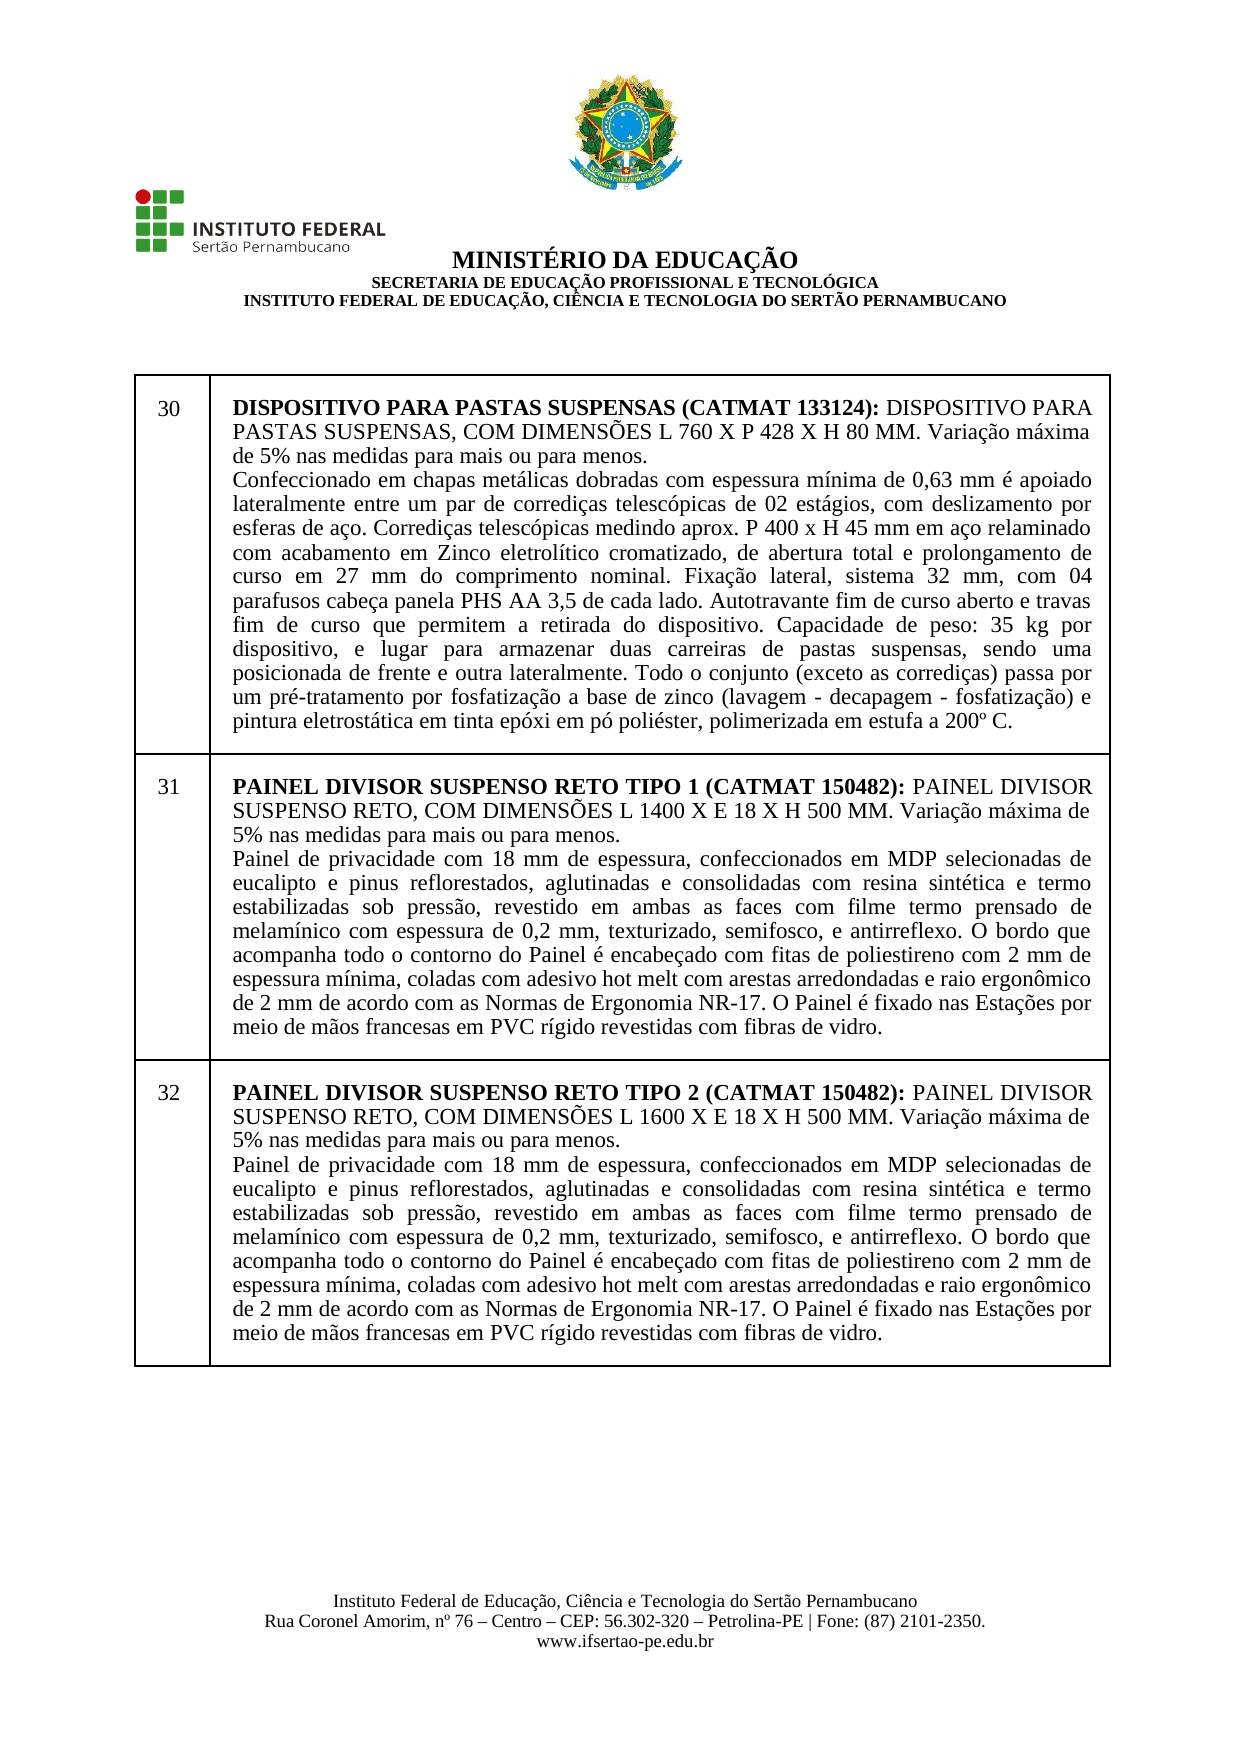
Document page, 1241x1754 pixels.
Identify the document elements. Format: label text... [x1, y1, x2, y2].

picture [568, 75, 683, 190]
table_cell PAINEL DIVISOR SUSPENSO RETO TIPO 2 (CATMAT 150482): PAINEL DIVISOR SUSPENSO RETO, COM DIMENSÕES L 1600 X E 18 X H 500 MM. Variação máxima de 5% nas medidas para mais ou para menos. Painel de privacidade com 18 mm de espessura, confeccionados em MDP selecionadas de eucalipto e pinus reflorestados, aglutinadas e consolidadas com resina sintética e termo estabilizadas sob pressão, revestido em ambas as faces com filme termo prensado de melamínico com espessura de 0,2 mm, texturizado, semifosco, e antirreflexo. O bordo que acompanha todo o contorno do Painel é encabeçado com fitas de poliestireno com 2 mm de espessura mínima, coladas com adesivo hot melt com arestas arredondadas e raio ergonômico de 2 mm de acordo com as Normas de Ergonomia NR-17. O Painel é fixado nas Estações por meio de mãos francesas em PVC rígido revestidas com fibras de vidro. [211, 1061, 1109, 1364]
table_header DISPOSITIVO PARA PASTAS SUSPENSAS (CATMAT 133124): DISPOSITIVO PARA PASTAS SUSPENSAS, COM DIMENSÕES L 760 X P 428 X H 80 MM. Variação máxima de 5% nas medidas para mais ou para menos. Confeccionado em chapas metálicas dobradas com espessura mínima de 0,63 mm é apoiado lateralmente entre um par de corrediças telescópicas de 02 estágios, com deslizamento por esferas de aço. Corrediças telescópicas medindo aprox. P 400 x H 45 mm em aço relaminado com acabamento em Zinco eletrolítico cromatizado, de abertura total e prolongamento de curso em 27 mm do comprimento nominal. Fixação lateral, sistema 32 mm, com 04 parafusos cabeça panela PHS AA 3,5 de cada lado. Autotravante fim de curso aberto e travas fim de curso que permitem a retirada do dispositivo. Capacidade de peso: 35 kg por dispositivo, e lugar para armazenar duas carreiras de pastas suspensas, sendo uma posicionada de frente e outra lateralmente. Todo o conjunto (exceto as corrediças) passa por um pré-tratamento por fosfatização a base de zinco (lavagem - decapagem - fosfatização) e pintura eletrostática em tinta epóxi em pó poliéster, polimerizada em estufa a 200º C. [211, 376, 1109, 753]
table_cell PAINEL DIVISOR SUSPENSO RETO TIPO 1 (CATMAT 150482): PAINEL DIVISOR SUSPENSO RETO, COM DIMENSÕES L 1400 X E 18 X H 500 MM. Variação máxima de 5% nas medidas para mais ou para menos. Painel de privacidade com 18 mm de espessura, confeccionados em MDP selecionadas de eucalipto e pinus reflorestados, aglutinadas e consolidadas com resina sintética e termo estabilizadas sob pressão, revestido em ambas as faces com filme termo prensado de melamínico com espessura de 0,2 mm, texturizado, semifosco, e antirreflexo. O bordo que acompanha todo o contorno do Painel é encabeçado com fitas de poliestireno com 2 mm de espessura mínima, coladas com adesivo hot melt com arestas arredondadas e raio ergonômico de 2 mm de acordo com as Normas de Ergonomia NR-17. O Painel é fixado nas Estações por meio de mãos francesas em PVC rígido revestidas com fibras de vidro. [211, 755, 1109, 1058]
table_cell 32 [136, 1061, 209, 1364]
table_cell 31 [136, 755, 209, 1058]
table_header 30 [136, 376, 209, 753]
picture [135, 189, 386, 252]
